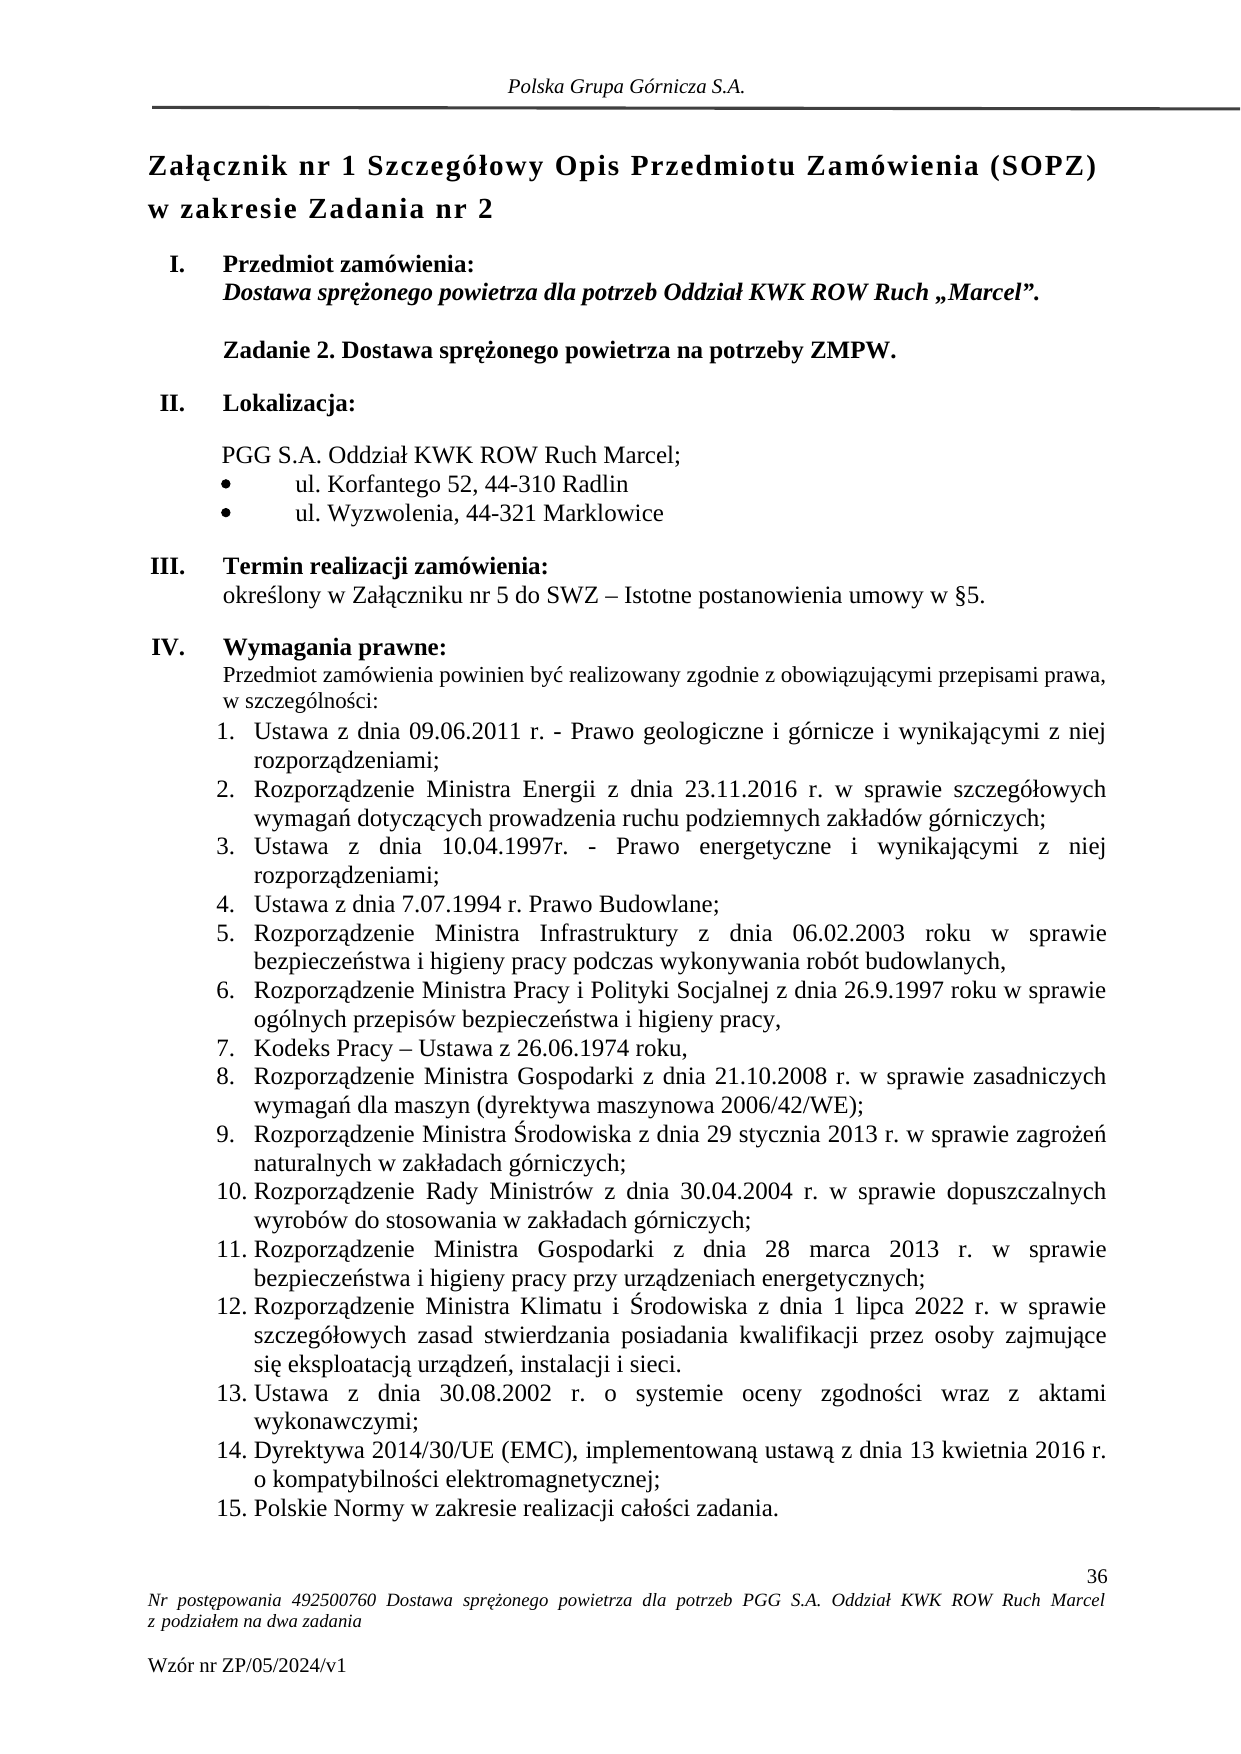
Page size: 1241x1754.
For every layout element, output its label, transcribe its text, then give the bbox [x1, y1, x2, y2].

list Rozporządzenie Ministra Energii z dnia 23.11.2016 r. w sprawie szczegółowych wymagań dotyczących prowadzenia ruchu podziemnych zakładów górniczych; [216, 774, 1107, 831]
list Rozporządzenie Ministra Gospodarki z dnia 28 marca 2013 r. w sprawie bezpieczeństwa i higieny pracy przy urządzeniach energetycznych; [216, 1234, 1107, 1291]
list Polskie Normy w zakresie realizacji całości zadania. [216, 1493, 1107, 1521]
list Dyrektywa 2014/30/UE (EMC), implementowaną ustawą z dnia 13 kwietnia 2016 r. o kompatybilności elektromagnetycznej; [216, 1435, 1107, 1493]
list ul. Korfantego 52, 44-310 Radlin [221, 469, 1107, 498]
list Dostawa sprężonego powietrza dla potrzeb Oddział KWK ROW Ruch „Marcel”. [223, 277, 1107, 306]
list Kodeks Pracy – Ustawa z 26.06.1974 roku, [216, 1033, 1107, 1061]
list Rozporządzenie Ministra Pracy i Polityki Socjalnej z dnia 26.9.1997 roku w sprawie ogólnych przepisów bezpieczeństwa i higieny pracy, [216, 975, 1107, 1033]
list Ustawa z dnia 30.08.2002 r. o systemie oceny zgodności wraz z aktami wykonawczymi; [216, 1378, 1107, 1435]
list Lokalizacja: [185, 388, 1107, 417]
text w zakresie Zadania nr 2 [148, 191, 1107, 225]
list Rozporządzenie Ministra Środowiska z dnia 29 stycznia 2013 r. w sprawie zagrożeń naturalnych w zakładach górniczych; [216, 1119, 1107, 1176]
text PGG S.A. Oddział KWK ROW Ruch Marcel; [148, 441, 1107, 469]
list Rozporządzenie Ministra Klimatu i Środowiska z dnia 1 lipca 2022 r. w sprawie szczegółowych zasad stwierdzania posiadania kwalifikacji przez osoby zajmujące się eksploatacją urządzeń, instalacji i sieci. [216, 1291, 1107, 1378]
list Rozporządzenie Ministra Gospodarki z dnia 21.10.2008 r. w sprawie zasadniczych wymagań dla maszyn (dyrektywa maszynowa 2006/42/WE); [216, 1061, 1107, 1119]
text Załącznik nr 1 Szczegółowy Opis Przedmiotu Zamówienia (SOPZ) [148, 148, 1107, 181]
list ul. Wyzwolenia, 44-321 Marklowice [221, 498, 1107, 527]
list Ustawa z dnia 10.04.1997r. - Prawo energetyczne i wynikającymi z niej rozporządzeniami; [216, 831, 1107, 889]
list określony w Załączniku nr 5 do SWZ – Istotne postanowienia umowy w §5. [223, 580, 1107, 608]
list Przedmiot zamówienia powinien być realizowany zgodnie z obowiązującymi przepisami prawa, w szczególności: [223, 661, 1107, 714]
list Ustawa z dnia 09.06.2011 r. - Prawo geologiczne i górnicze i wynikającymi z niej rozporządzeniami; [216, 716, 1107, 774]
list Przedmiot zamówienia: [185, 249, 1107, 277]
list Ustawa z dnia 7.07.1994 r. Prawo Budowlane; [216, 889, 1107, 918]
list Rozporządzenie Ministra Infrastruktury z dnia 06.02.2003 roku w sprawie bezpieczeństwa i higieny pracy podczas wykonywania robót budowlanych, [216, 918, 1107, 975]
list Wymagania prawne: [185, 632, 1107, 661]
list Rozporządzenie Rady Ministrów z dnia 30.04.2004 r. w sprawie dopuszczalnych wyrobów do stosowania w zakładach górniczych; [216, 1176, 1107, 1234]
list Zadanie 2. Dostawa sprężonego powietrza na potrzeby ZMPW. [223, 335, 1107, 364]
list Termin realizacji zamówienia: [185, 551, 1107, 580]
